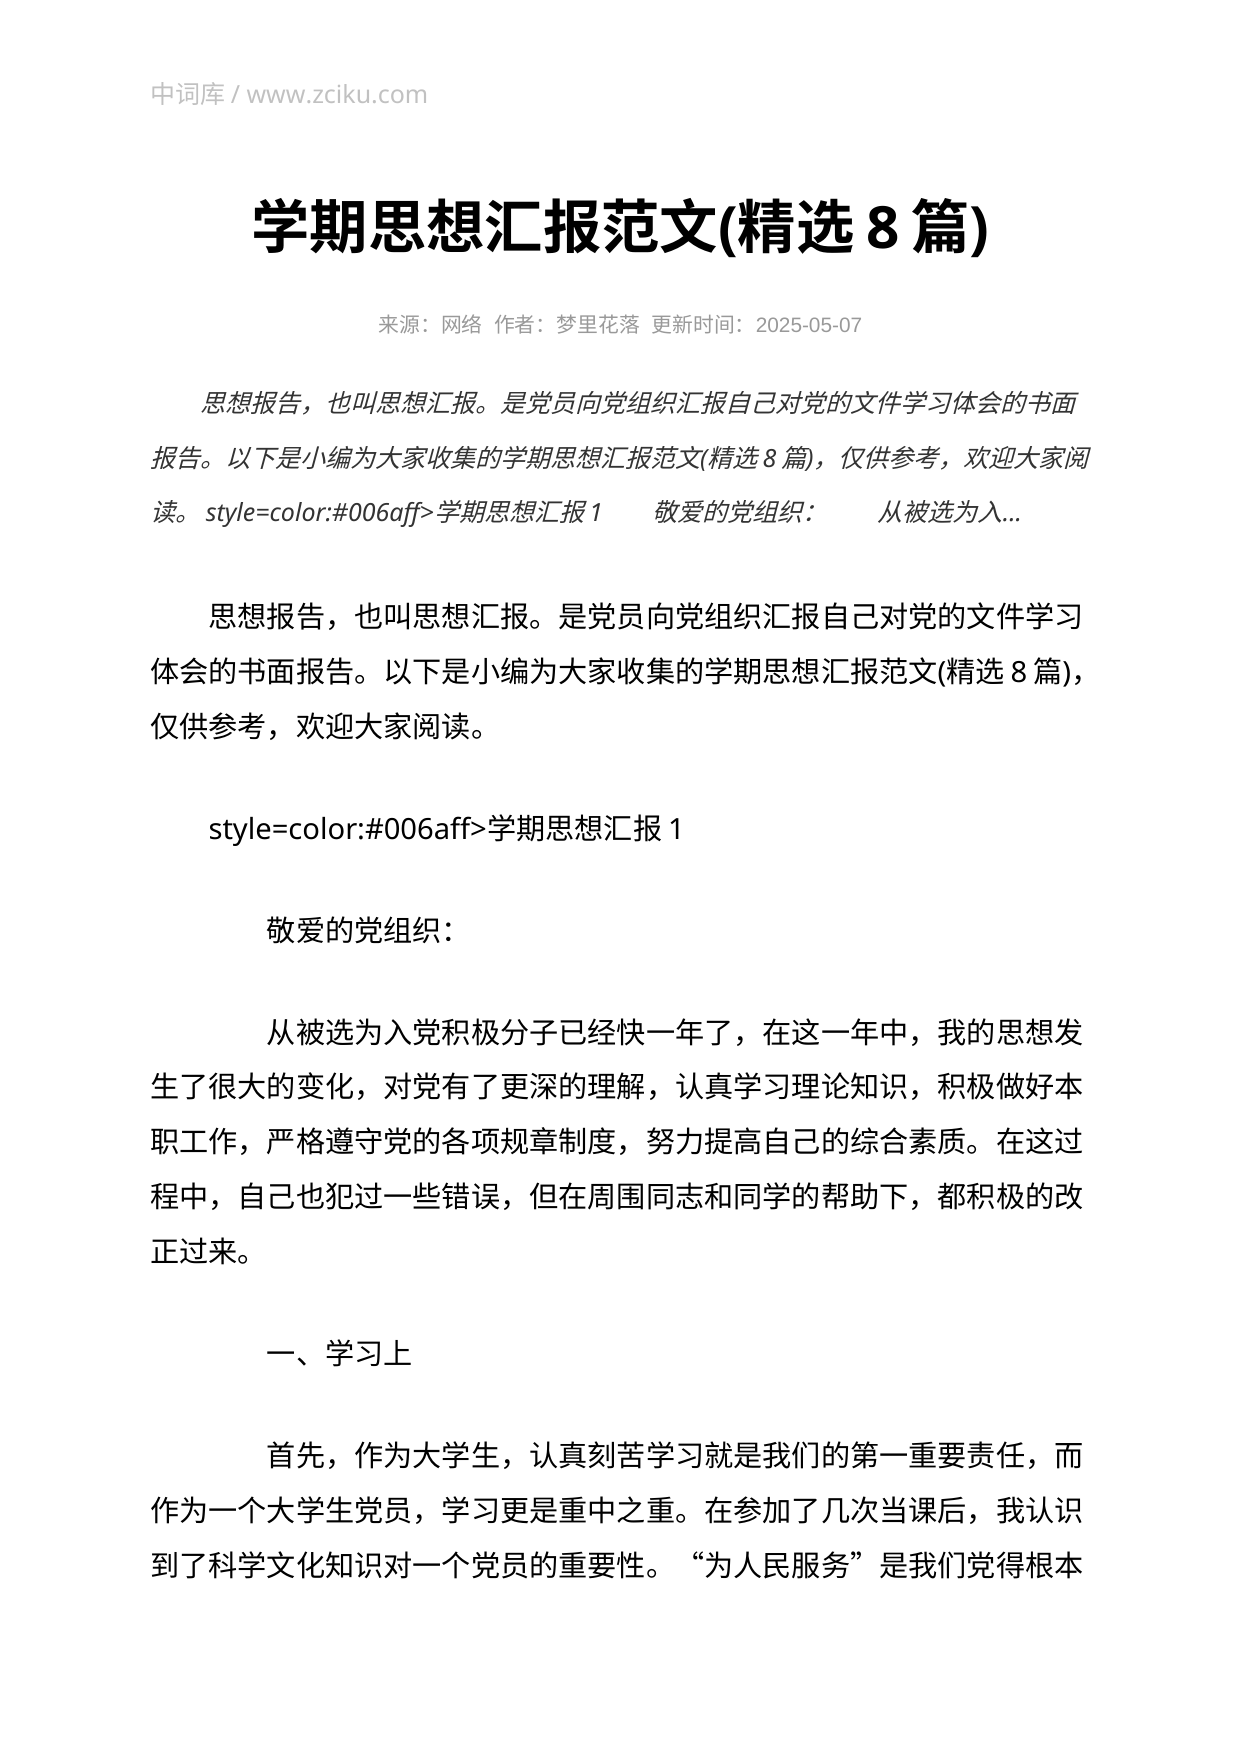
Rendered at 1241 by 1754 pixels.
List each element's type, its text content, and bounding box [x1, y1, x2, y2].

text 来源：网络 作者：梦里花落 更新时间：2025-05-07 [150, 313, 1090, 337]
text 从被选为入党积极分子已经快一年了，在这一年中，我的思想发生了很大的变化，对党有了更深的理解，认真学习理论知识，积极做好本职工作，严格遵守党的各项规章制度，努力提高自己的综合素质。在这过程中，自己也犯过一些错误，但在周围同志和同学的帮助下，都积极的改正过来。 [150, 1009, 1090, 1271]
text 思想报告，也叫思想汇报。是党员向党组织汇报自己对党的文件学习体会的书面报告。以下是小编为大家收集的学期思想汇报范文(精选8篇)，仅供参考，欢迎大家阅读。 style=color:#006aff>学期思想汇报1 敬爱的党组织： 从被选为入... [150, 384, 1090, 529]
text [150, 1432, 1090, 1584]
text style=color:#006aff>学期思想汇报1 [150, 805, 1090, 848]
text 一、学习上 [150, 1331, 1090, 1373]
text 敬爱的党组织： [150, 907, 1090, 950]
subtitle 学期思想汇报范文(精选8篇) [150, 181, 1090, 266]
text 思想报告，也叫思想汇报。是党员向党组织汇报自己对党的文件学习体会的书面报告。以下是小编为大家收集的学期思想汇报范文(精选8篇)，仅供参考，欢迎大家阅读。 [150, 594, 1090, 746]
